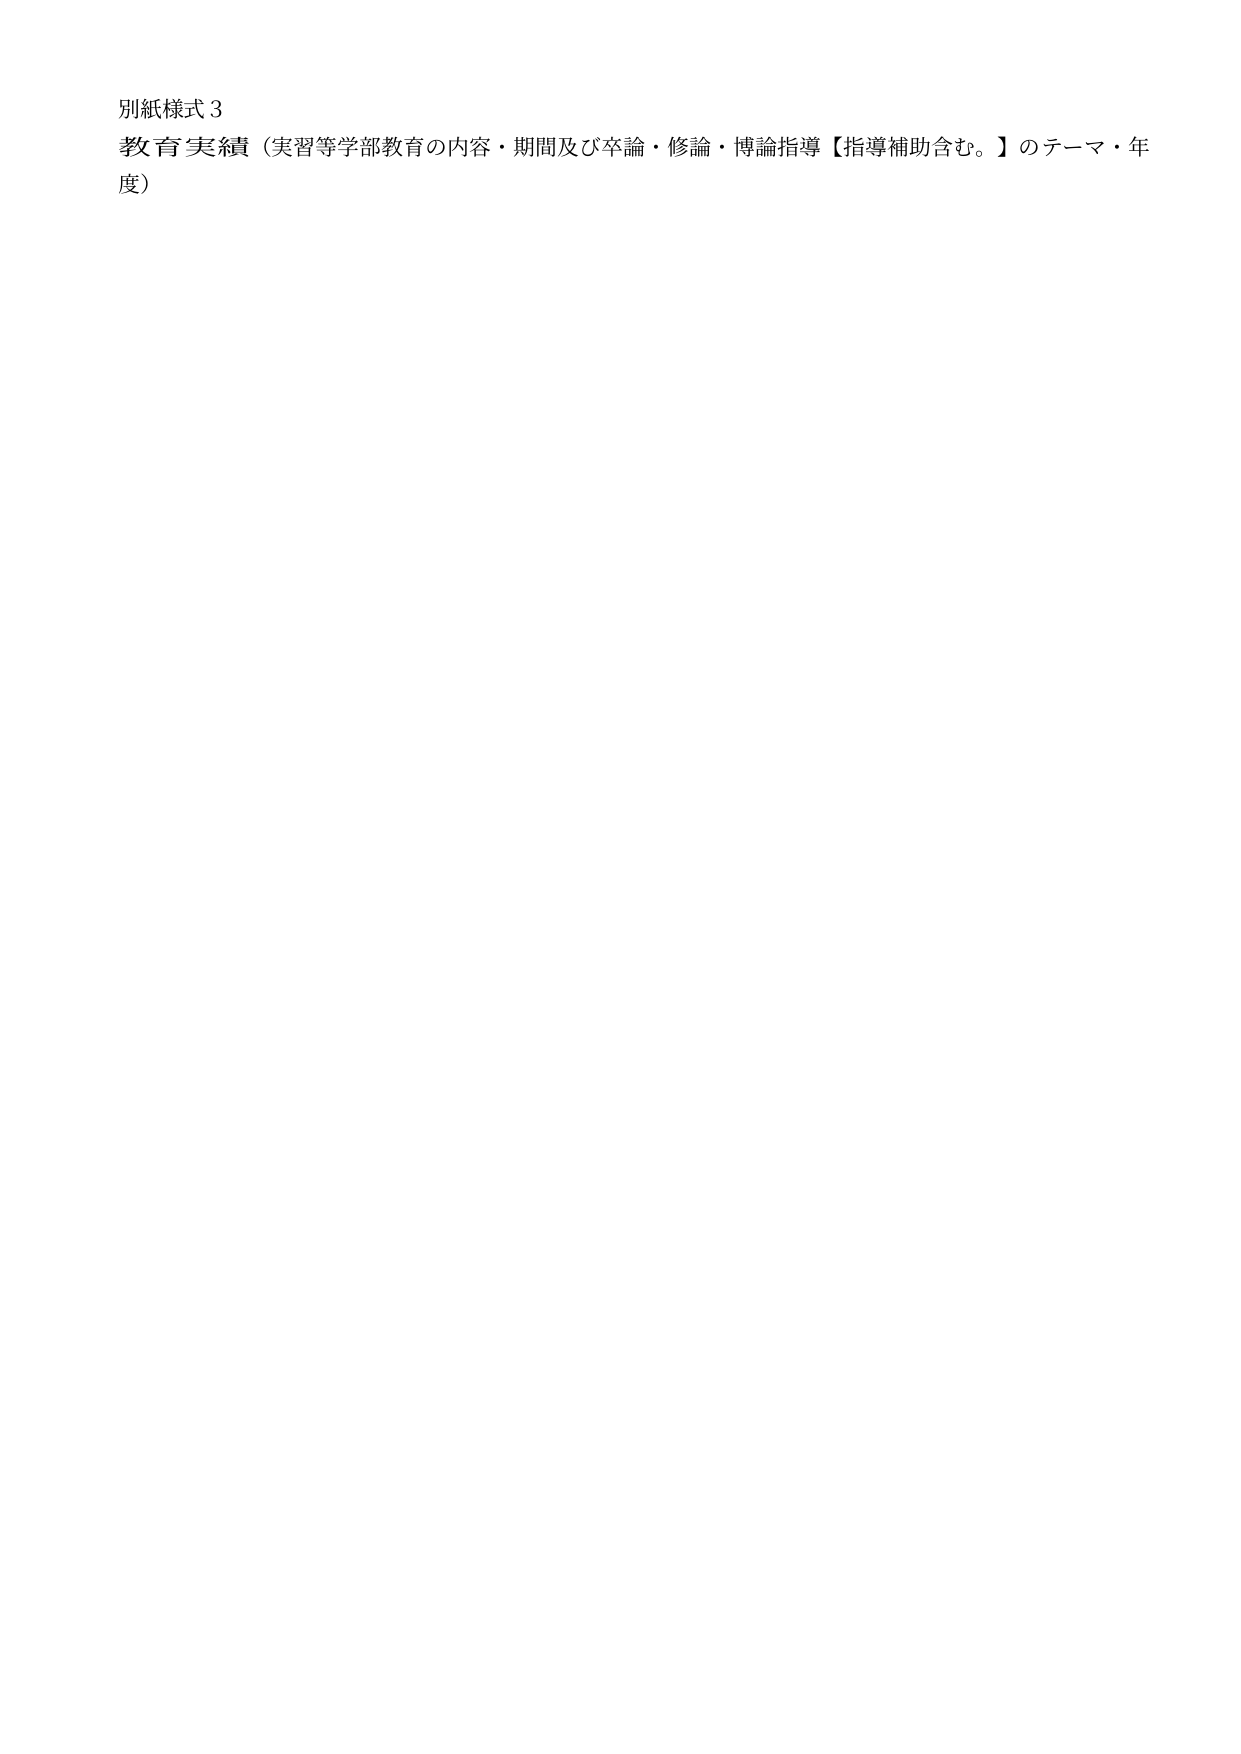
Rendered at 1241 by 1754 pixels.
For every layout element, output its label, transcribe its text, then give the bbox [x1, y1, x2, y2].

text 教育実績（実習等学部教育の内容・期間及び卒論・修論・博論指導【指導補助含む。】のテーマ・年度） [118, 127, 1152, 202]
text 別紙様式３ [118, 89, 1152, 127]
